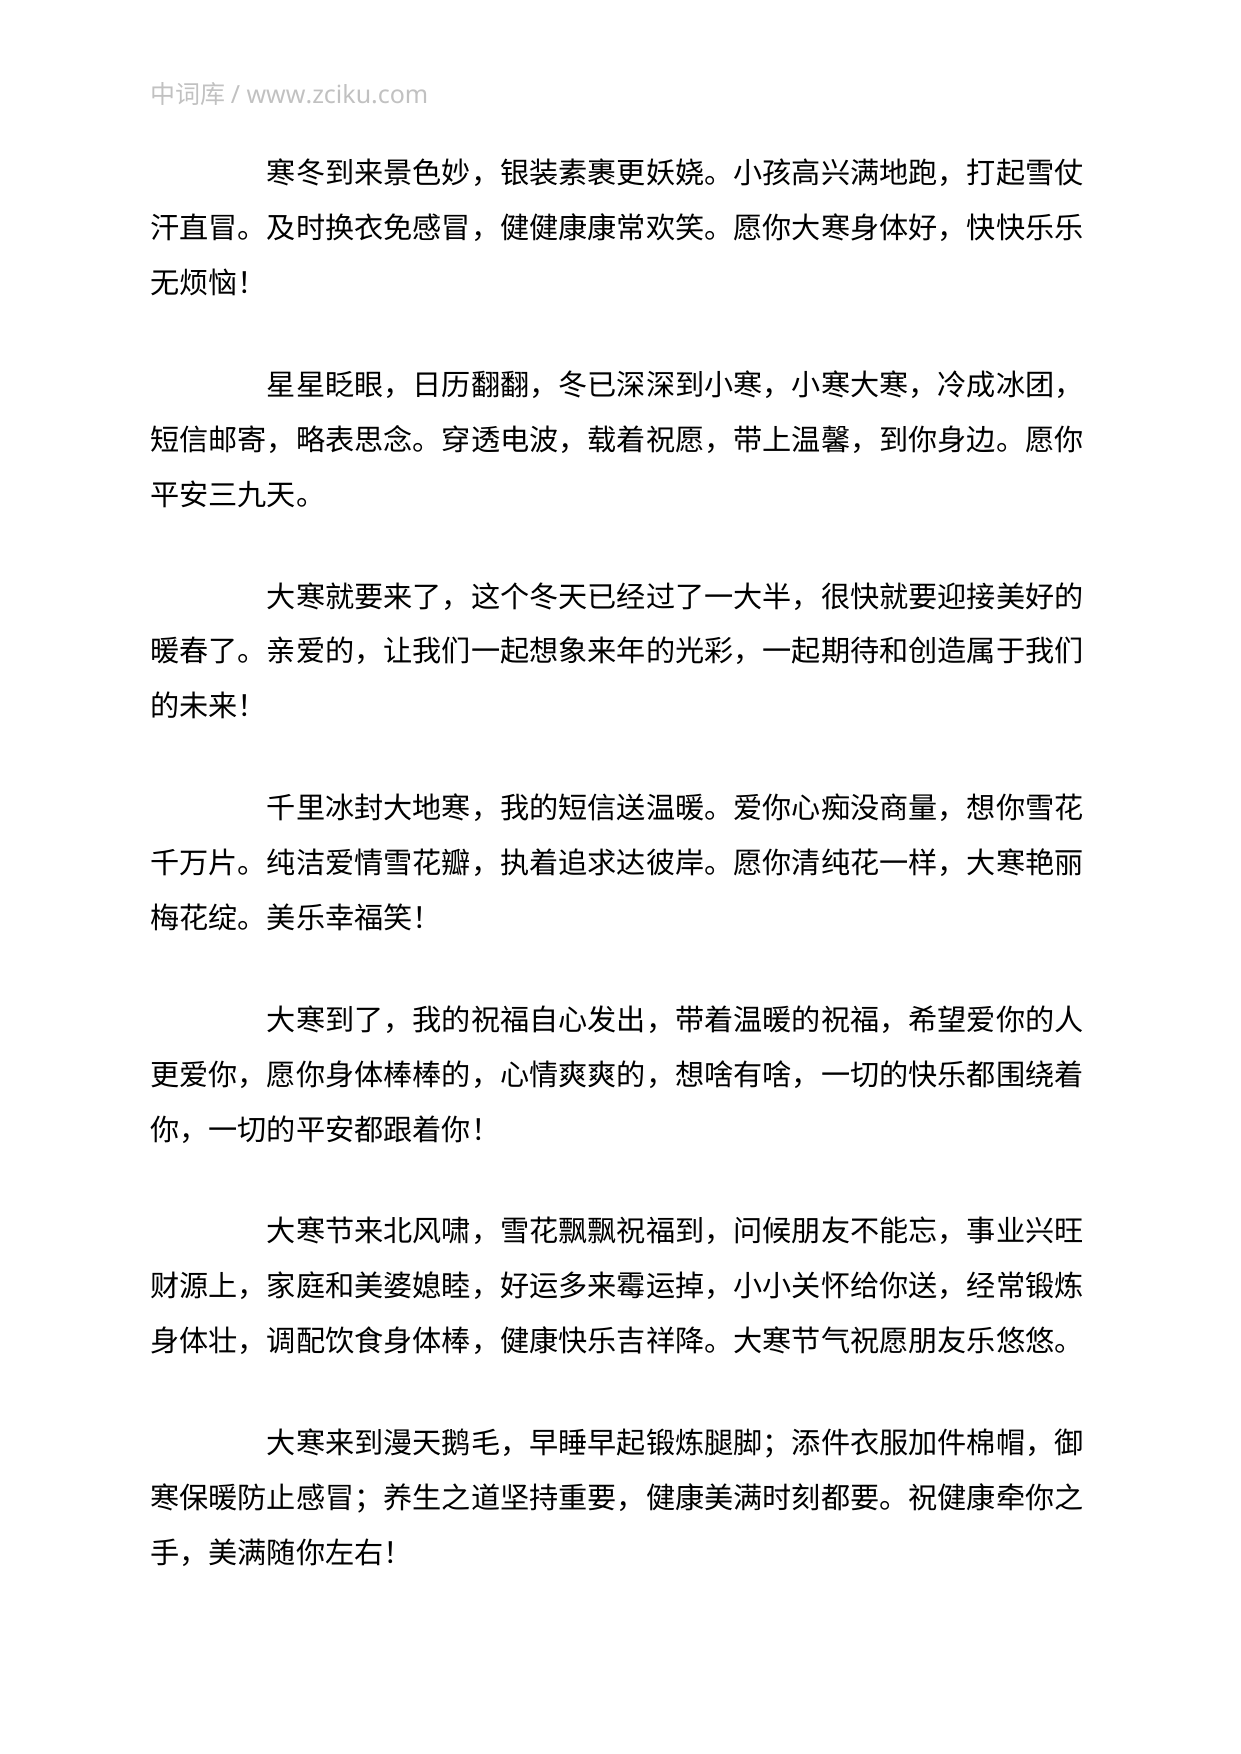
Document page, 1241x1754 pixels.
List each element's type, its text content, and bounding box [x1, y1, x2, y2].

text 星星眨眼，日历翻翻，冬已深深到小寒，小寒大寒，冷成冰团，短信邮寄，略表思念。穿透电波，载着祝愿，带上温馨，到你身边。愿你平安三九天。 [150, 362, 1090, 514]
text 千里冰封大地寒，我的短信送温暖。爱你心痴没商量，想你雪花千万片。纯洁爱情雪花瓣，执着追求达彼岸。愿你清纯花一样，大寒艳丽梅花绽。美乐幸福笑！ [150, 785, 1090, 937]
text 寒冬到来景色妙，银装素裹更妖娆。小孩高兴满地跑，打起雪仗汗直冒。及时换衣免感冒，健健康康常欢笑。愿你大寒身体好，快快乐乐无烦恼！ [150, 150, 1090, 302]
text 大寒节来北风啸，雪花飘飘祝福到，问候朋友不能忘，事业兴旺财源上，家庭和美婆媳睦，好运多来霉运掉，小小关怀给你送，经常锻炼身体壮，调配饮食身体棒，健康快乐吉祥降。大寒节气祝愿朋友乐悠悠。 [150, 1208, 1090, 1360]
text 大寒来到漫天鹅毛，早睡早起锻炼腿脚；添件衣服加件棉帽，御寒保暖防止感冒；养生之道坚持重要，健康美满时刻都要。祝健康牵你之手，美满随你左右！ [150, 1419, 1090, 1571]
text 大寒就要来了，这个冬天已经过了一大半，很快就要迎接美好的暖春了。亲爱的，让我们一起想象来年的光彩，一起期待和创造属于我们的未来！ [150, 573, 1090, 725]
text 大寒到了，我的祝福自心发出，带着温暖的祝福，希望爱你的人更爱你，愿你身体棒棒的，心情爽爽的，想啥有啥，一切的快乐都围绕着你，一切的平安都跟着你！ [150, 996, 1090, 1148]
